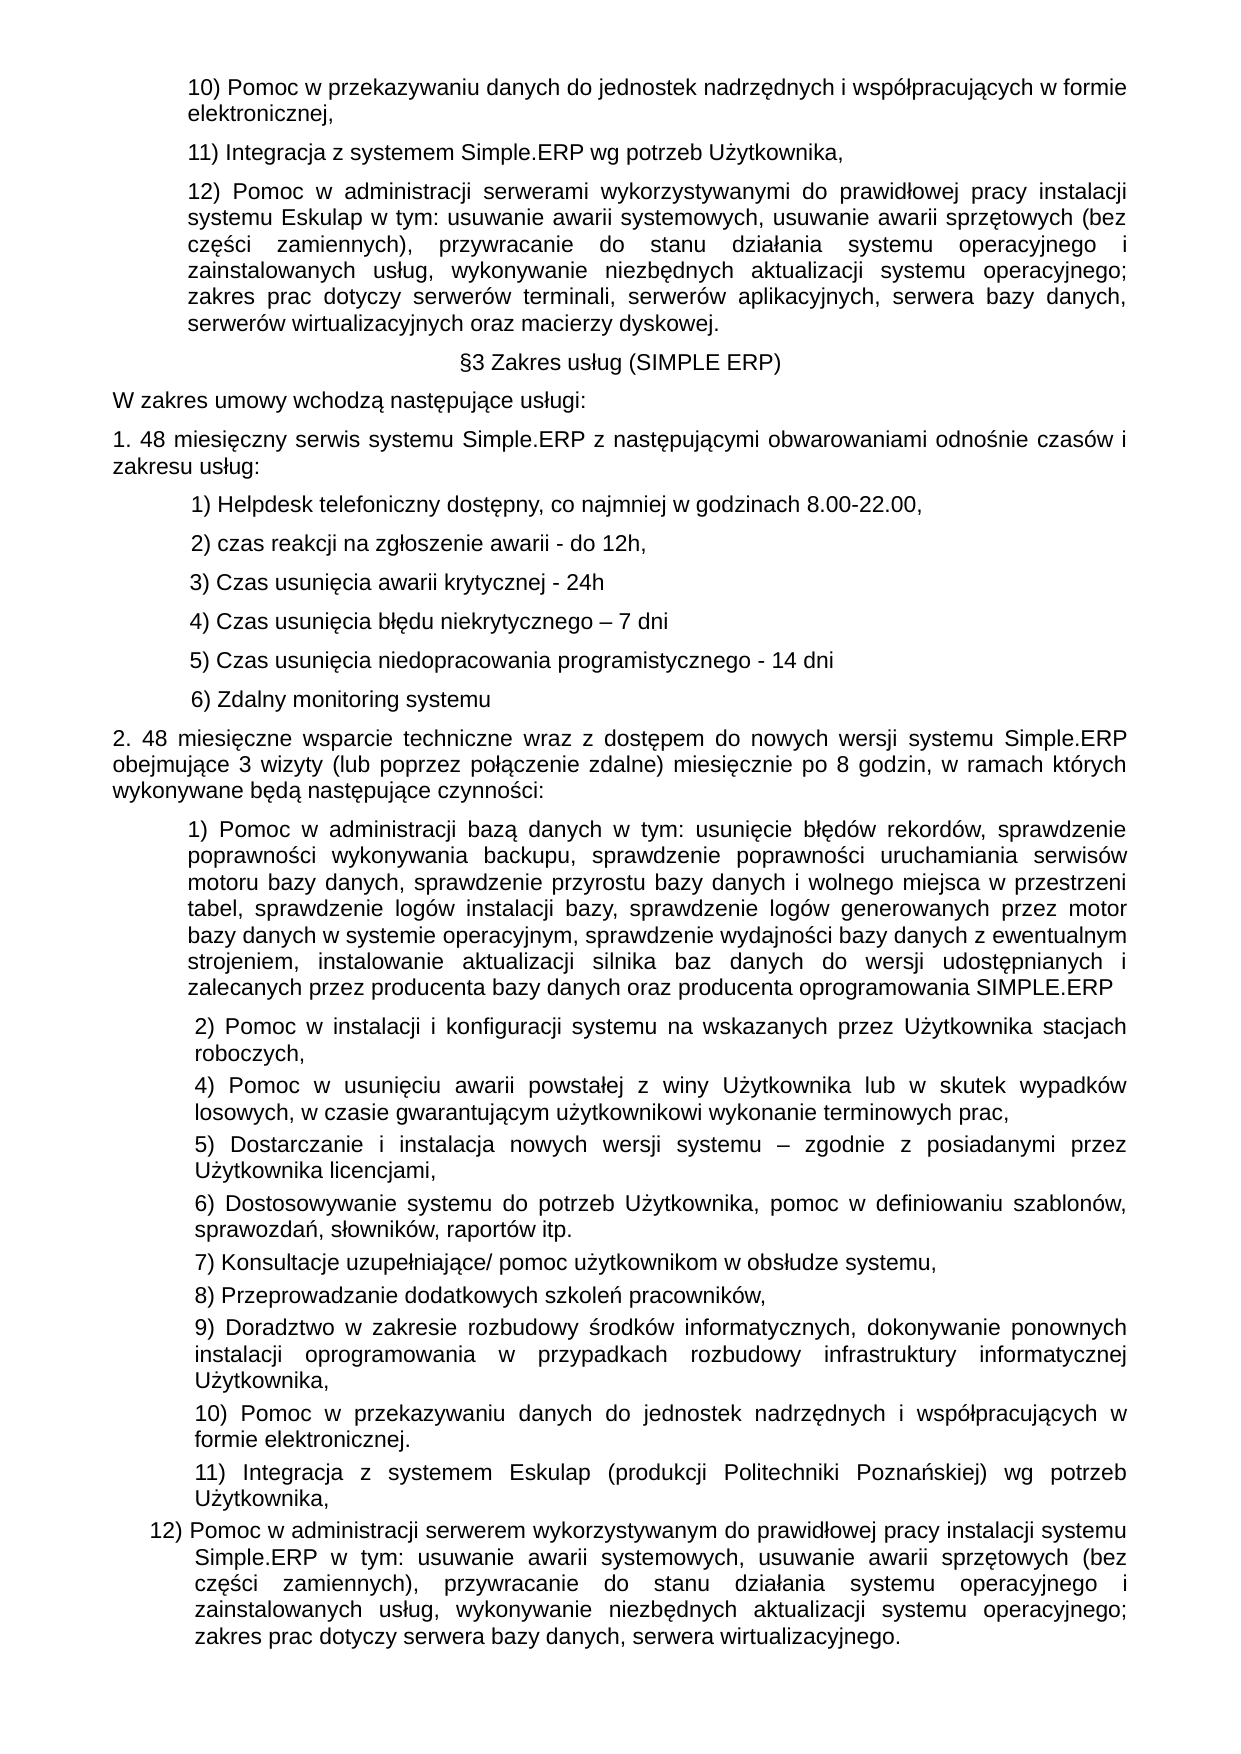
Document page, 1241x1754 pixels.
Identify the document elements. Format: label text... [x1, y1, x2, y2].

text 5) Czas usunięcia niedopracowania programistycznego - 14 dni [189, 647, 1128, 673]
text 4) Pomoc w usunięciu awarii powstałej z winy Użytkownika lub w skutek wypadków losowych, w czasie gwarantującym użytkownikowi wykonanie terminowych prac, [194, 1072, 1128, 1125]
text 1) Pomoc w administracji bazą danych w tym: usunięcie błędów rekordów, sprawdzenie poprawności wykonywania backupu, sprawdzenie poprawności uruchamiania serwisów motoru bazy danych, sprawdzenie przyrostu bazy danych i wolnego miejsca w przestrzeni tabel, sprawdzenie logów instalacji bazy, sprawdzenie logów generowanych przez motor bazy danych w systemie operacyjnym, sprawdzenie wydajności bazy danych z ewentualnym strojeniem, instalowanie aktualizacji silnika baz danych do wersji udostępnianych i zalecanych przez producenta bazy danych oraz producenta oprogramowania SIMPLE.ERP [187, 816, 1128, 1001]
text 6) Dostosowywanie systemu do potrzeb Użytkownika, pomoc w definiowaniu szablonów, sprawozdań, słowników, raportów itp. [194, 1190, 1128, 1243]
text 7) Konsultacje uzupełniające/ pomoc użytkownikom w obsłudze systemu, [194, 1249, 1128, 1275]
text 5) Dostarczanie i instalacja nowych wersji systemu – zgodnie z posiadanymi przez Użytkownika licencjami, [194, 1131, 1128, 1184]
text 9) Doradztwo w zakresie rozbudowy środków informatycznych, dokonywanie ponownych instalacji oprogramowania w przypadkach rozbudowy infrastruktury informatycznej Użytkownika, [194, 1314, 1128, 1393]
text 4) Czas usunięcia błędu niekrytycznego – 7 dni [189, 608, 1128, 634]
text 2) Pomoc w instalacji i konfiguracji systemu na wskazanych przez Użytkownika stacjach roboczych, [194, 1013, 1128, 1066]
text 3) Czas usunięcia awarii krytycznej - 24h [189, 569, 1128, 596]
text 2) czas reakcji na zgłoszenie awarii - do 12h, [191, 530, 1128, 557]
text 10) Pomoc w przekazywaniu danych do jednostek nadrzędnych i współpracujących w formie elektronicznej. [194, 1399, 1128, 1452]
text 6) Zdalny monitoring systemu [191, 686, 1128, 712]
text 11) Integracja z systemem Eskulap (produkcji Politechniki Poznańskiej) wg potrzeb Użytkownika, [194, 1458, 1128, 1511]
text 8) Przeprowadzanie dodatkowych szkoleń pracowników, [194, 1282, 1128, 1308]
text 12) Pomoc w administracji serwerami wykorzystywanymi do prawidłowej pracy instalacji systemu Eskulap w tym: usuwanie awarii systemowych, usuwanie awarii sprzętowych (bez części zamiennych), przywracanie do stanu działania systemu operacyjnego i zainstalowanych usług, wykonywanie niezbędnych aktualizacji systemu operacyjnego; zakres prac dotyczy serwerów terminali, serwerów aplikacyjnych, serwera bazy danych, serwerów wirtualizacyjnych oraz macierzy dyskowej. [187, 178, 1128, 336]
text 1) Helpdesk telefoniczny dostępny, co najmniej w godzinach 8.00-22.00, [191, 491, 1128, 518]
list 12) Pomoc w administracji serwerem wykorzystywanym do prawidłowej pracy instalacji systemu Simple.ERP w tym: usuwanie awarii systemowych, usuwanie awarii sprzętowych (bez części zamiennych), przywracanie do stanu działania systemu operacyjnego i zainstalowanych usług, wykonywanie niezbędnych aktualizacji systemu operacyjnego; zakres prac dotyczy serwera bazy danych, serwera wirtualizacyjnego. [149, 1517, 1128, 1649]
text §3 Zakres usług (SIMPLE ERP) [112, 348, 1128, 375]
text 2. 48 miesięczne wsparcie techniczne wraz z dostępem do nowych wersji systemu Simple.ERP obejmujące 3 wizyty (lub poprzez połączenie zdalne) miesięcznie po 8 godzin, w ramach których wykonywane będą następujące czynności: [112, 724, 1128, 804]
text 10) Pomoc w przekazywaniu danych do jednostek nadrzędnych i współpracujących w formie elektronicznej, [187, 74, 1128, 127]
text 11) Integracja z systemem Simple.ERP wg potrzeb Użytkownika, [187, 139, 1128, 165]
text W zakres umowy wchodzą następujące usługi: [112, 387, 1128, 414]
text 1. 48 miesięczny serwis systemu Simple.ERP z następującymi obwarowaniami odnośnie czasów i zakresu usług: [112, 426, 1128, 479]
